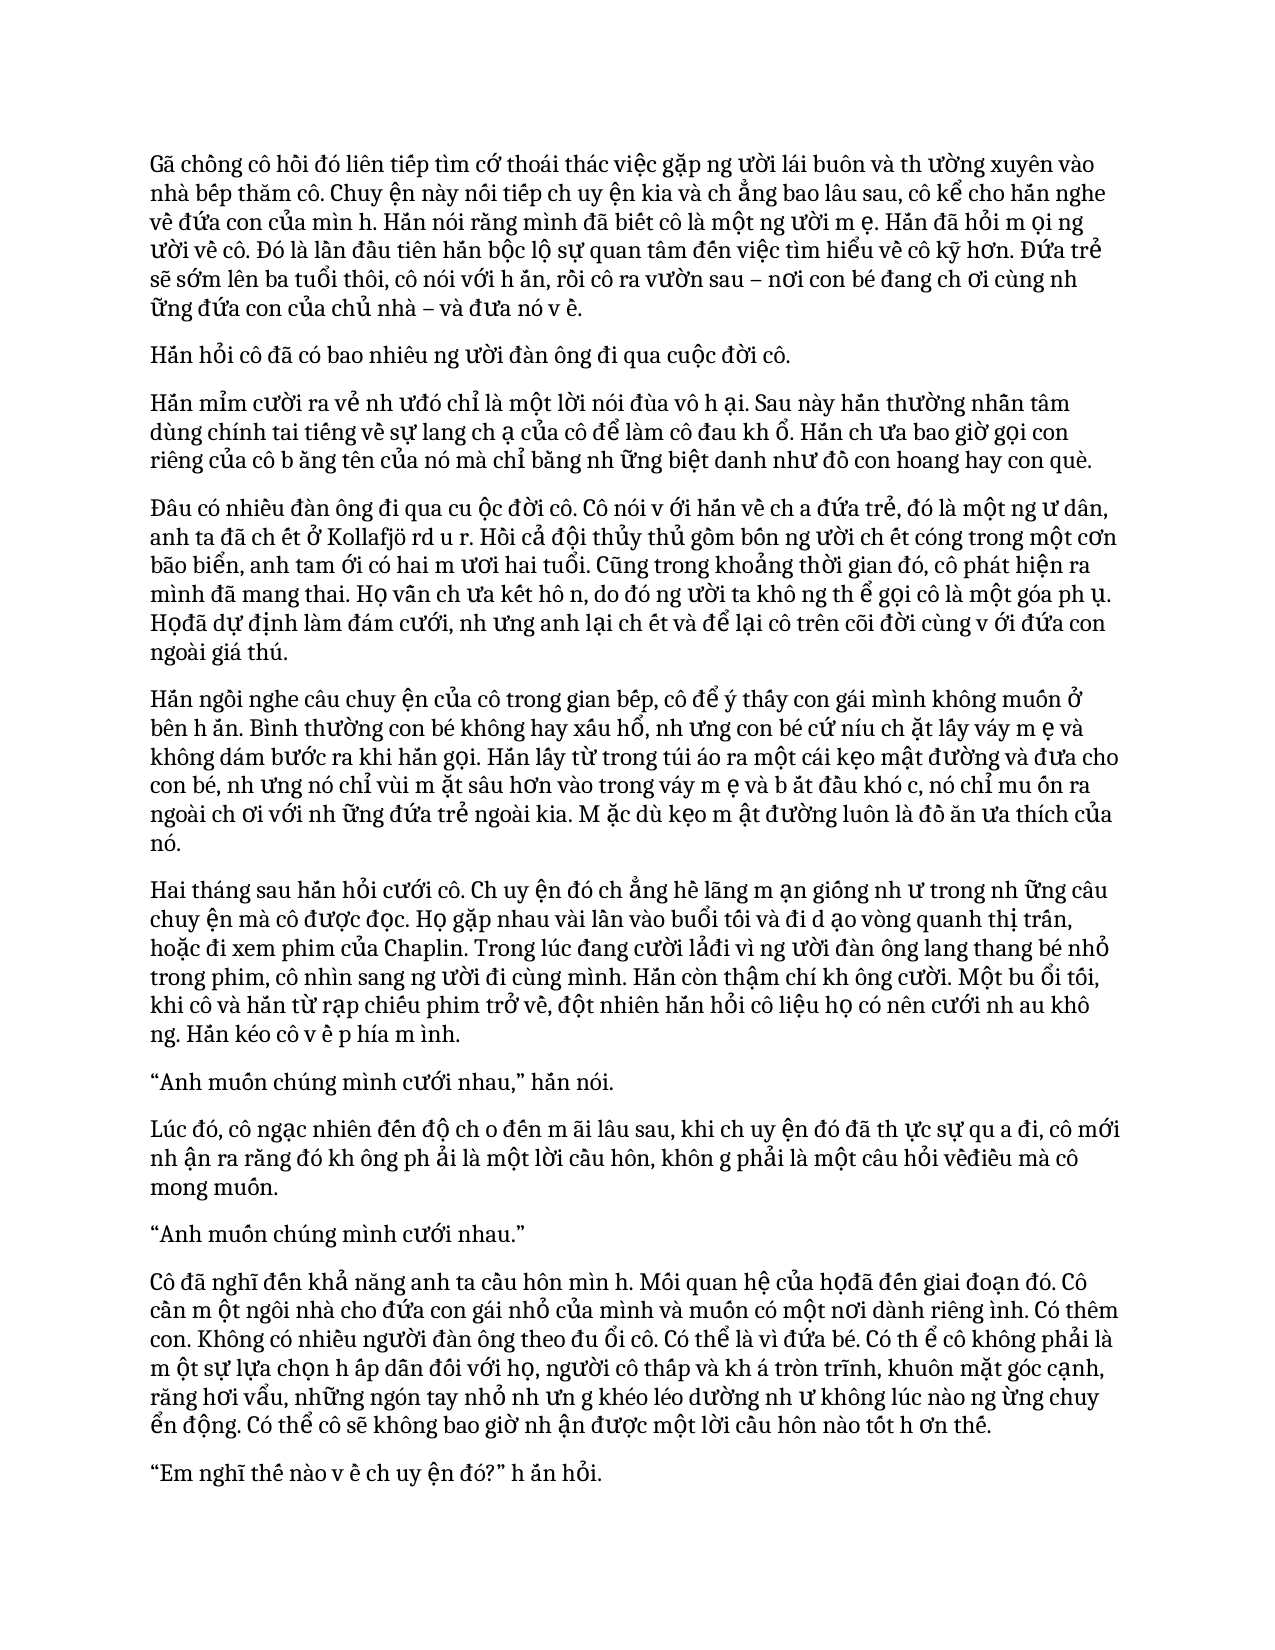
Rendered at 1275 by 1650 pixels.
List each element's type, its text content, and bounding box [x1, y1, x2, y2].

text Đâu có nhiều đàn ông đi qua cu ộc đời cô. Cô nói v ới hắn về ch a đứa trẻ, đó là một ng ư dân, anh ta đã ch ết ở Kollafjö rd u r. Hồi cả đội thủy thủ gồm bốn ng ười ch ết cóng trong một cơn bão biển, anh tam ới có hai m ươi hai tuổi. Cũng trong khoảng thời gian đó, cô phát hiện ra mình đã mang thai. Họ vẫn ch ưa kết hô n, do đó ng ười ta khô ng th ể gọi cô là một góa ph ụ. Họđã dự định làm đám cưới, nh ưng anh lại ch ết và để lại cô trên cõi đời cùng v ới đứa con ngoài giá thú. [150, 494, 1125, 666]
text “Anh muốn chúng mình cưới nhau,” hắn nói. [150, 1067, 1125, 1096]
text Cô đã nghĩ đến khả năng anh ta cầu hôn mìn h. Mối quan hệ của họđã đến giai đoạn đó. Cô cần m ột ngôi nhà cho đứa con gái nhỏ của mình và muốn có một nơi dành riêng ình. Có thêm con. Không có nhiều người đàn ông theo đu ổi cô. Có thể là vì đứa bé. Có th ể cô không phải là m ột sự lựa chọn h ấp dẫn đối với họ, người cô thấp và kh á tròn trĩnh, khuôn mặt góc cạnh, răng hơi vẩu, những ngón tay nhỏ nh ưn g khéo léo dường nh ư không lúc nào ng ừng chuy ển động. Có thể cô sẽ không bao giờ nh ận được một lời cầu hôn nào tốt h ơn thế. [150, 1267, 1125, 1440]
text Hai tháng sau hắn hỏi cưới cô. Ch uy ện đó ch ẳng hề lãng m ạn giống nh ư trong nh ững câu chuy ện mà cô được đọc. Họ gặp nhau vài lần vào buổi tối và đi d ạo vòng quanh thị trấn, hoặc đi xem phim của Chaplin. Trong lúc đang cười lảđi vì ng ười đàn ông lang thang bé nhỏ trong phim, cô nhìn sang ng ười đi cùng mình. Hắn còn thậm chí kh ông cười. Một bu ổi tối, khi cô và hắn từ rạp chiếu phim trở về, đột nhiên hắn hỏi cô liệu họ có nên cưới nh au khô ng. Hắn kéo cô v ề p hía m ình. [150, 876, 1125, 1049]
text Hắn ngồi nghe câu chuy ện của cô trong gian bếp, cô để ý thấy con gái mình không muốn ở bên h ắn. Bình thường con bé không hay xấu hổ, nh ưng con bé cứ níu ch ặt lấy váy m ẹ và không dám bước ra khi hắn gọi. Hắn lấy từ trong túi áo ra một cái kẹo mật đường và đưa cho con bé, nh ưng nó chỉ vùi m ặt sâu hơn vào trong váy m ẹ và b ắt đầu khó c, nó chỉ mu ốn ra ngoài ch ơi với nh ững đứa trẻ ngoài kia. M ặc dù kẹo m ật đường luôn là đồ ăn ưa thích của nó. [150, 685, 1125, 857]
text Hắn mỉm cười ra vẻ nh ưđó chỉ là một lời nói đùa vô h ại. Sau này hắn thường nhẫn tâm dùng chính tai tiếng về sự lang ch ạ của cô để làm cô đau kh ổ. Hắn ch ưa bao giờ gọi con riêng của cô b ằng tên của nó mà chỉ bằng nh ững biệt danh như đồ con hoang hay con què. [150, 389, 1125, 475]
text Gã chồng cô hồi đó liên tiếp tìm cớ thoái thác việc gặp ng ười lái buôn và th ường xuyên vào nhà bếp thăm cô. Chuy ện này nối tiếp ch uy ện kia và ch ẳng bao lâu sau, cô kể cho hắn nghe về đứa con của mìn h. Hắn nói rằng mình đã biết cô là một ng ười m ẹ. Hắn đã hỏi m ọi ng ười về cô. Đó là lần đầu tiên hắn bộc lộ sự quan tâm đến việc tìm hiểu về cô kỹ hơn. Đứa trẻ sẽ sớm lên ba tuổi thôi, cô nói với h ắn, rồi cô ra vườn sau – nơi con bé đang ch ơi cùng nh ững đứa con của chủ nhà – và đưa nó v ề. [150, 150, 1125, 322]
text Hắn hỏi cô đã có bao nhiêu ng ười đàn ông đi qua cuộc đời cô. [150, 341, 1125, 370]
text “Anh muốn chúng mình cưới nhau.” [150, 1220, 1125, 1249]
text “Em nghĩ thế nào v ề ch uy ện đó?” h ắn hỏi. [150, 1459, 1125, 1487]
text Lúc đó, cô ngạc nhiên đến độ ch o đến m ãi lâu sau, khi ch uy ện đó đã th ực sự qu a đi, cô mới nh ận ra rằng đó kh ông ph ải là một lời cầu hôn, khôn g phải là một câu hỏi vềđiều mà cô mong muốn. [150, 1115, 1125, 1201]
